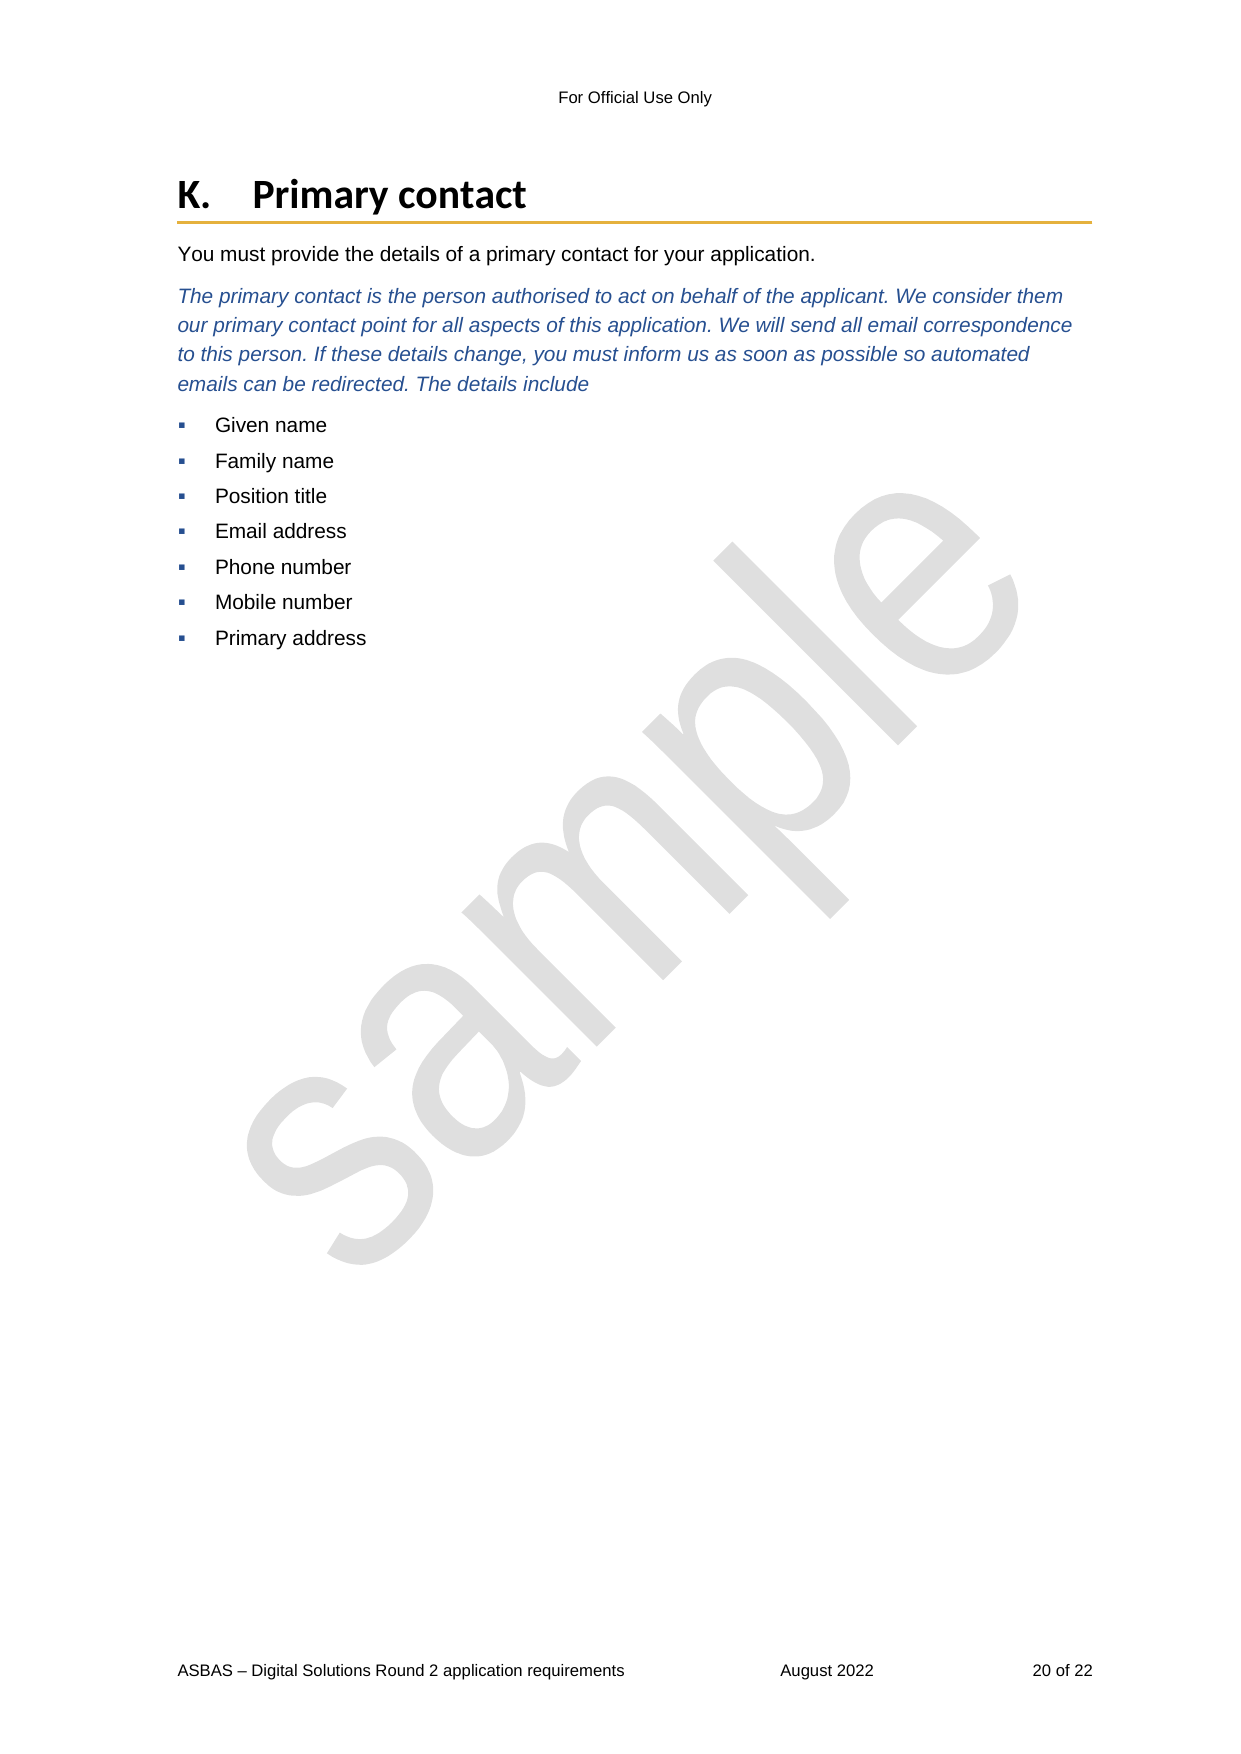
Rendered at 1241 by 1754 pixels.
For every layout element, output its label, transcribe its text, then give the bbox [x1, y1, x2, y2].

list Family name [177, 443, 1092, 472]
list Primary address [177, 620, 1092, 649]
subtitle Primary contact [177, 168, 1092, 221]
list Position title [177, 479, 1092, 508]
list Email address [177, 514, 1092, 543]
text The primary contact is the person authorised to act on behalf of the applicant. We consider them our primary contact point for all aspects of this application. We will send all email correspondence to this person. If these details change, you must inform us as soon as possible so automated emails can be redirected. The details include [177, 279, 1092, 395]
list Mobile number [177, 585, 1092, 614]
list Given name [177, 408, 1092, 437]
list Phone number [177, 549, 1092, 579]
text You must provide the details of a primary contact for your application. [177, 237, 1092, 266]
